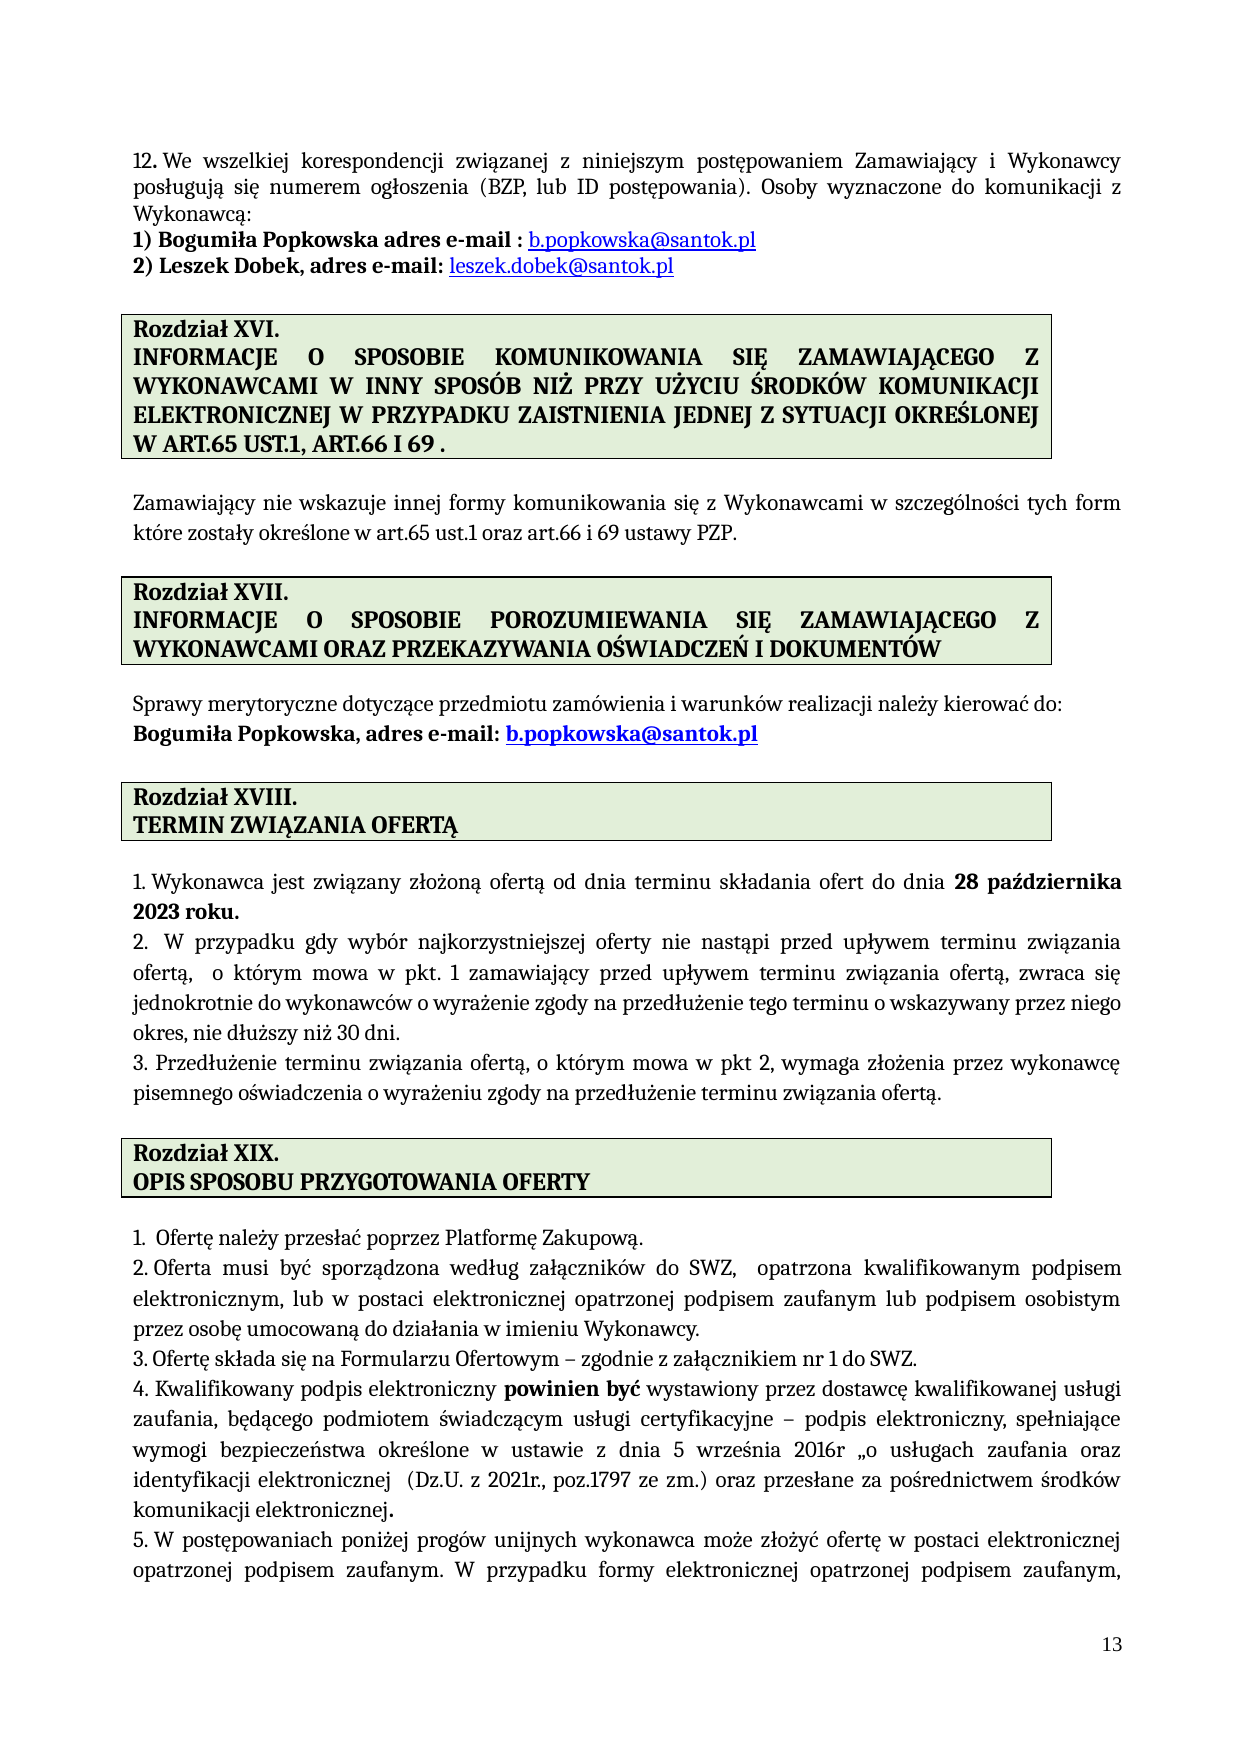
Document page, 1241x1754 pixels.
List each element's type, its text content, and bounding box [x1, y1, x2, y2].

text 3. Przedłużenie terminu związania ofertą, o którym mowa w pkt 2, wymaga złożenia przez wykonawcę pisemnego oświadczenia o wyrażeniu zgody na przedłużenie terminu związania ofertą. [133, 1050, 1122, 1107]
table_header Rozdział XVI. INFORMACJE O SPOSOBIE KOMUNIKOWANIA SIĘ ZAMAWIAJĄCEGO Z WYKONAWCAMI W INNY SPOSÓB NIŻ PRZY UŻYCIU ŚRODKÓW KOMUNIKACJI ELEKTRONICZNEJ W PRZYPADKU ZAISTNIENIA JEDNEJ Z SYTUACJI OKREŚLONEJ W ART.65 UST.1, ART.66 I 69 . [122, 315, 1051, 458]
text Zamawiający nie wskazuje innej formy komunikowania się z Wykonawcami w szczególności tych form które zostały określone w art.65 ust.1 oraz art.66 i 69 ustawy PZP. [133, 489, 1122, 546]
text 2. W przypadku gdy wybór najkorzystniejszej oferty nie nastąpi przed upływem terminu związania ofertą, o którym mowa w pkt. 1 zamawiający przed upływem terminu związania ofertą, zwraca się jednokrotnie do wykonawców o wyrażenie zgody na przedłużenie tego terminu o wskazywany przez niego okres, nie dłuższy niż 30 dni. [133, 929, 1122, 1046]
table_header Rozdział XVII. INFORMACJE O SPOSOBIE POROZUMIEWANIA SIĘ ZAMAWIAJĄCEGO Z WYKONAWCAMI ORAZ PRZEKAZYWANIA OŚWIADCZEŃ I DOKUMENTÓW [122, 578, 1051, 664]
text 1. Ofertę należy przesłać poprzez Platformę Zakupową. [133, 1225, 1122, 1251]
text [133, 1527, 1122, 1584]
text 1) Bogumiła Popkowska adres e-mail : b.popkowska@santok.pl [133, 227, 1122, 253]
text 1. Wykonawca jest związany złożoną ofertą od dnia terminu składania ofert do dnia 28 października 2023 roku. [133, 869, 1122, 925]
text 12. We wszelkiej korespondencji związanej z niniejszym postępowaniem Zamawiający i Wykonawcy posługują się numerem ogłoszenia (BZP, lub ID postępowania). Osoby wyznaczone do komunikacji z Wykonawcą: [133, 148, 1122, 227]
table_header Rozdział XVIII. TERMIN ZWIĄZANIA OFERTĄ [122, 783, 1051, 840]
table_header Rozdział XIX. OPIS SPOSOBU PRZYGOTOWANIA OFERTY [122, 1139, 1051, 1196]
text Bogumiła Popkowska, adres e-mail: b.popkowska@santok.pl [133, 721, 1122, 748]
text Sprawy merytoryczne dotyczące przedmiotu zamówienia i warunków realizacji należy kierować do: [133, 691, 1122, 717]
text 4. Kwalifikowany podpis elektroniczny powinien być wystawiony przez dostawcę kwalifikowanej usługi zaufania, będącego podmiotem świadczącym usługi certyfikacyjne – podpis elektroniczny, spełniające wymogi bezpieczeństwa określone w ustawie z dnia 5 września 2016r „o usługach zaufania oraz identyfikacji elektronicznej (Dz.U. z 2021r., poz.1797 ze zm.) oraz przesłane za pośrednictwem środków komunikacji elektronicznej. [133, 1376, 1122, 1523]
text 2. Oferta musi być sporządzona według załączników do SWZ, opatrzona kwalifikowanym podpisem elektronicznym, lub w postaci elektronicznej opatrzonej podpisem zaufanym lub podpisem osobistym przez osobę umocowaną do działania w imieniu Wykonawcy. [133, 1255, 1122, 1342]
text 2) Leszek Dobek, adres e-mail: leszek.dobek@santok.pl [133, 253, 1122, 279]
text 3. Ofertę składa się na Formularzu Ofertowym – zgodnie z załącznikiem nr 1 do SWZ. [133, 1346, 1122, 1372]
